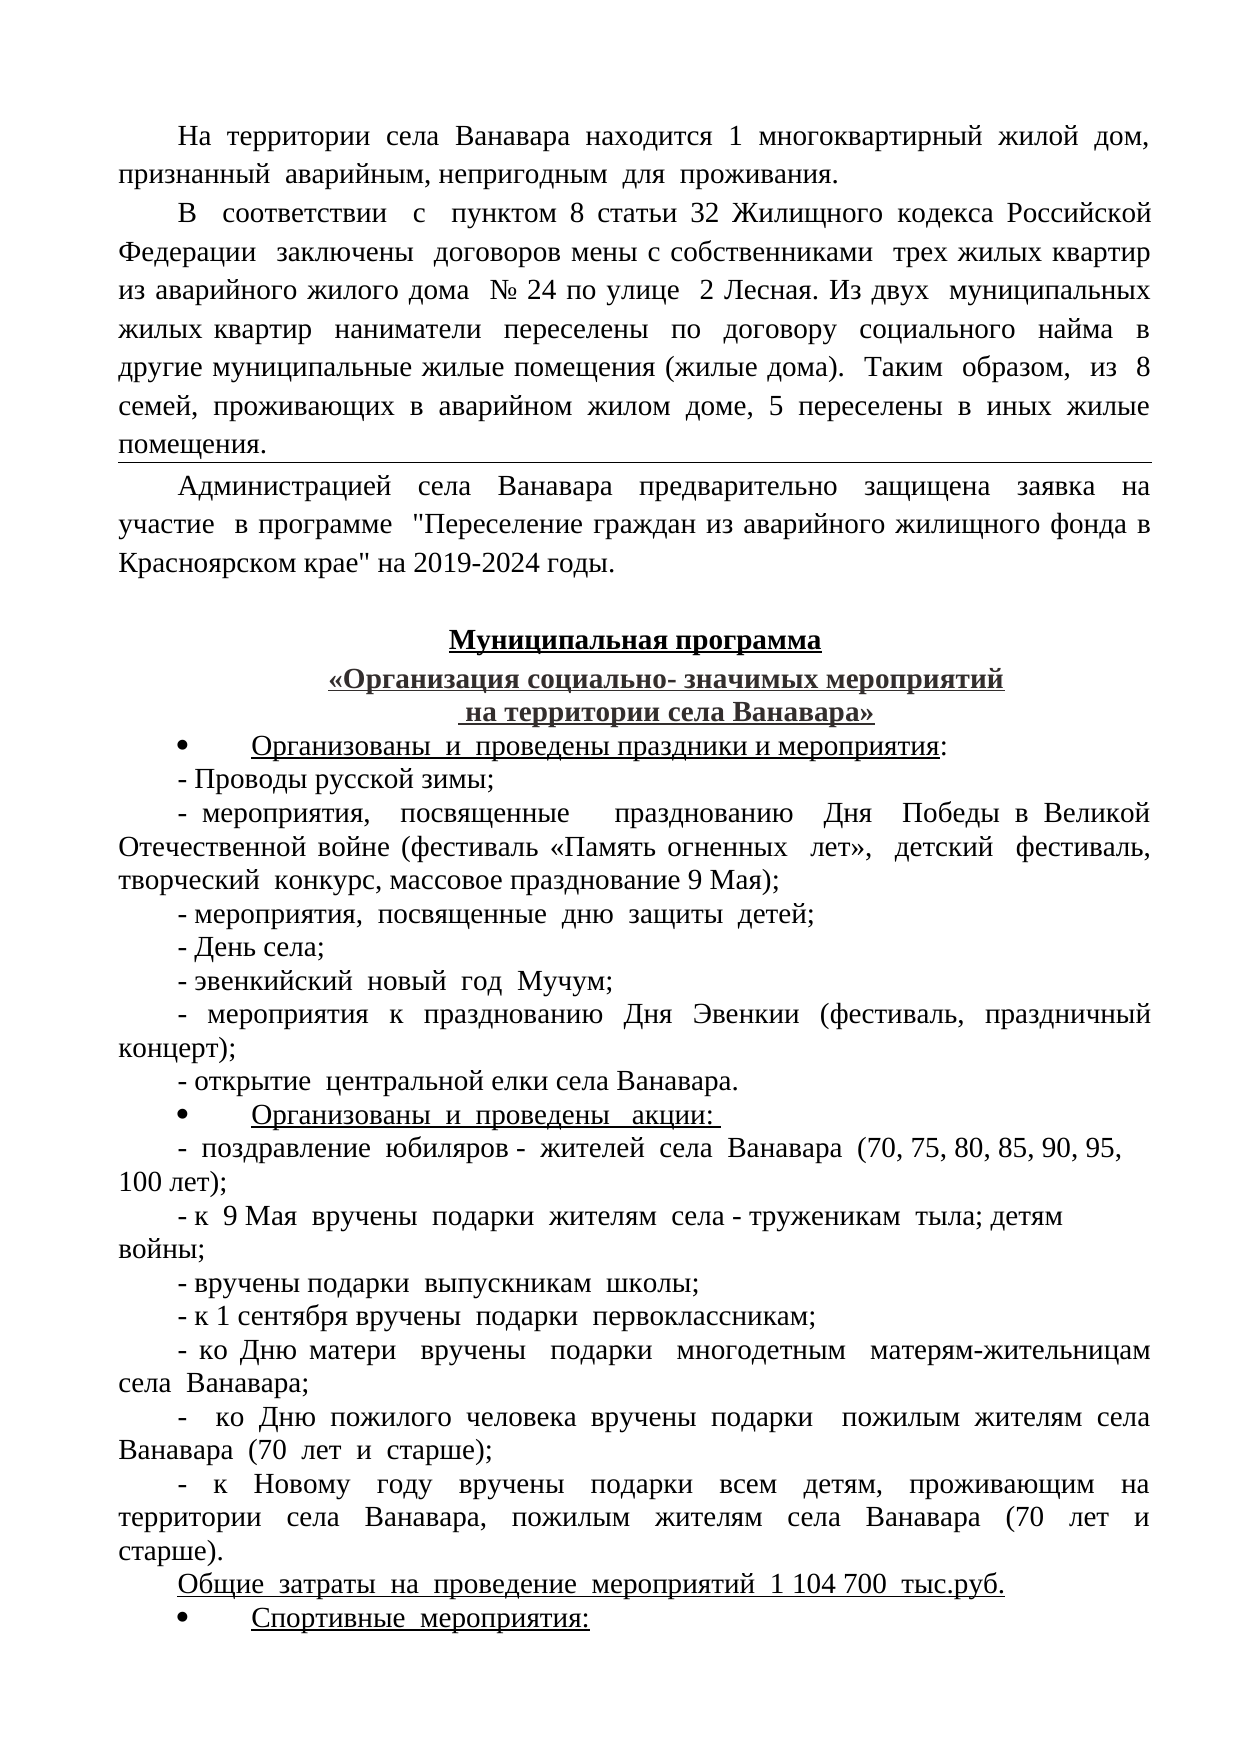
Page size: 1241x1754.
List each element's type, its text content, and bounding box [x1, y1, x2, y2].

text В соответствии с пунктом 8 статьи 32 Жилищного кодекса Российской Федерации заключены договоров мены с собственниками трех жилых квартир из аварийного жилого дома № 24 по улице 2 Лесная. Из двух муниципальных жилых квартир наниматели переселены по договору социального найма в другие муниципальные жилые помещения (жилые дома). Таким образом, из 8 семей, проживающих в аварийном жилом доме, 5 переселены в иных жилые помещения. [118, 195, 1152, 462]
text - эвенкийский новый год Мучум; [118, 963, 1152, 996]
text - Проводы русской зимы; [118, 762, 1152, 795]
text - мероприятия к празднованию Дня Эвенкии (фестиваль, праздничный концерт); [118, 996, 1152, 1063]
text - вручены подарки выпускникам школы; [118, 1265, 1152, 1298]
text - к Новому году вручены подарки всем детям, проживающим на территории села Ванавара, пожилым жителям села Ванавара (70 лет и старше). [118, 1466, 1152, 1567]
text - мероприятия, посвященные дню защиты детей; [118, 896, 1152, 929]
text «Организация социально- значимых мероприятий [118, 661, 1152, 694]
text - открытие центральной елки села Ванавара. [118, 1063, 1152, 1097]
list Организованы и проведены акции: [118, 1097, 1152, 1131]
text - поздравление юбиляров - жителей села Ванавара (70, 75, 80, 85, 90, 95, 100 лет); [118, 1131, 1152, 1198]
text Муниципальная программа [118, 622, 1152, 656]
text - к 1 сентября вручены подарки первоклассникам; [118, 1298, 1152, 1332]
text на территории села Ванавара» [118, 694, 1152, 728]
text - ко Дню пожилого человека вручены подарки пожилым жителям села Ванавара (70 лет и старше); [118, 1399, 1152, 1466]
list Спортивные мероприятия: [118, 1600, 1152, 1634]
text Администрацией села Ванавара предварительно защищена заявка на участие в программе "Переселение граждан из аварийного жилищного фонда в Красноярском крае" на 2019-2024 годы. [118, 468, 1152, 579]
text - к 9 Мая вручены подарки жителям села - труженикам тыла; детям войны; [118, 1198, 1152, 1265]
text - День села; [118, 929, 1152, 963]
list Организованы и проведены праздники и мероприятия: [118, 728, 1152, 762]
text На территории села Ванавара находится 1 многоквартирный жилой дом, признанный аварийным, непригодным для проживания. [118, 118, 1152, 190]
text Общие затраты на проведение мероприятий 1 104 700 тыс.руб. [118, 1567, 1152, 1600]
text - мероприятия, посвященные празднованию Дня Победы в Великой Отечественной войне (фестиваль «Память огненных лет», детский фестиваль, творческий конкурс, массовое празднование 9 Мая); [118, 795, 1152, 896]
text - ко Дню матери вручены подарки многодетным матерям-жительницам села Ванавара; [118, 1332, 1152, 1399]
